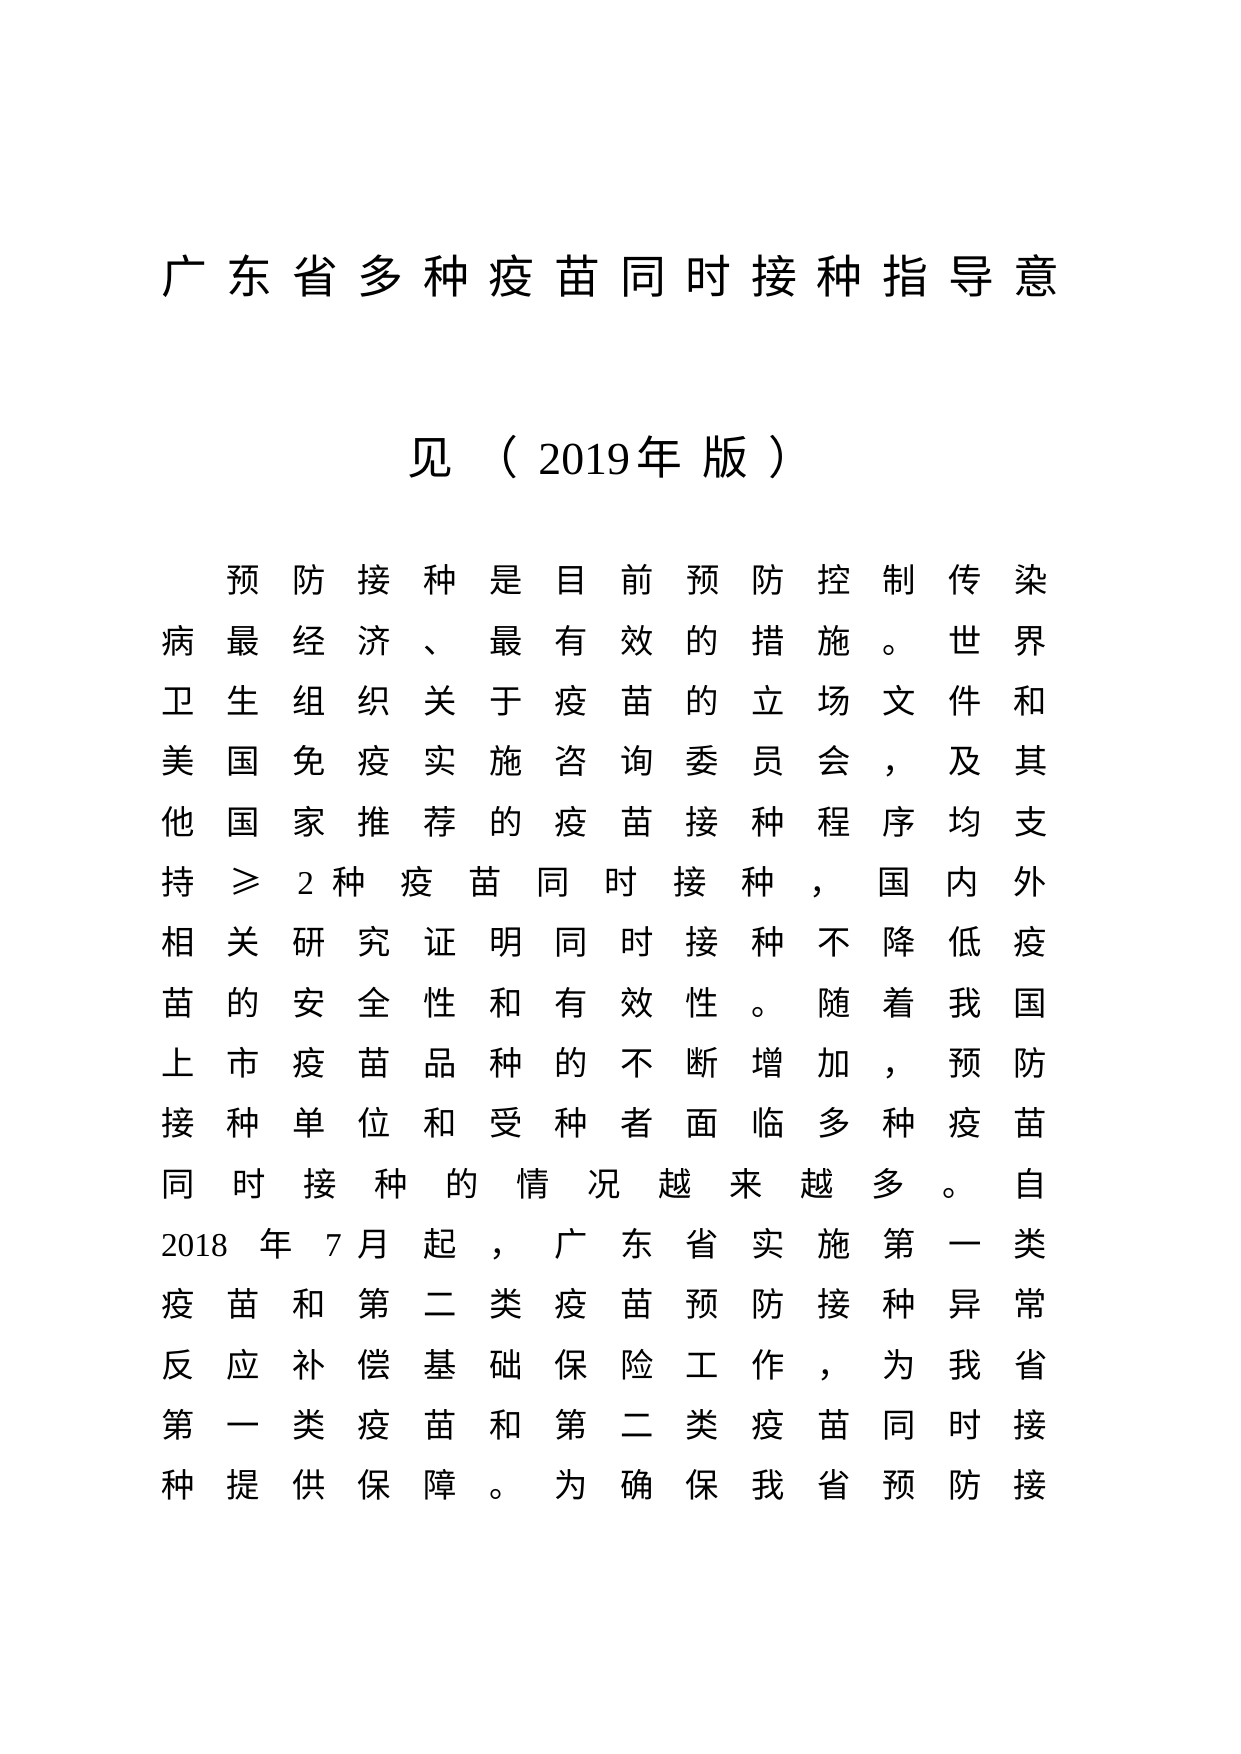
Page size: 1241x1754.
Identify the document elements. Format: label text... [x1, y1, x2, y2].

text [161, 548, 1079, 1513]
text 广东省多种疫苗同时接种指导意见（2019年版） [161, 213, 1079, 515]
